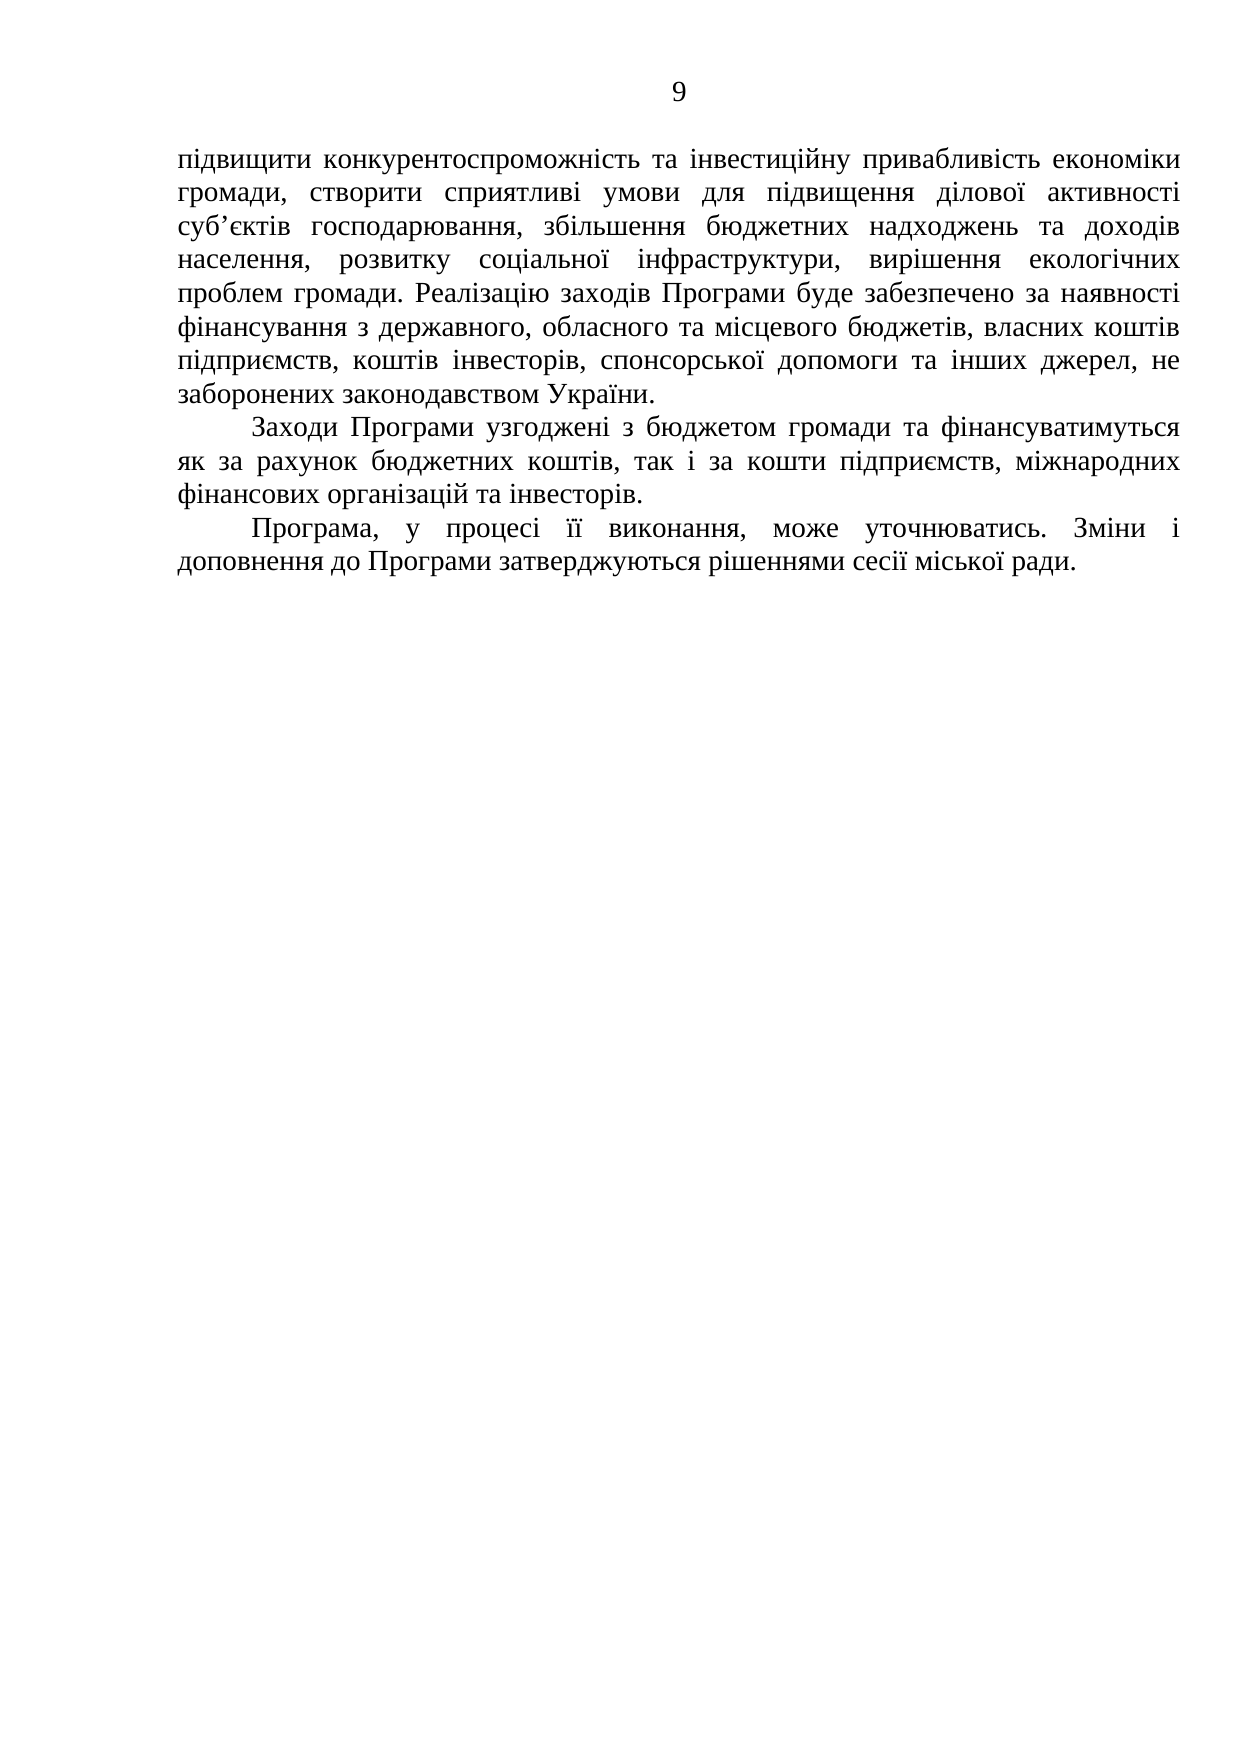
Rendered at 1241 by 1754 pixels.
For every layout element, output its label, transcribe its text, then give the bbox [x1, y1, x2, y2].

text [177, 141, 1181, 409]
text Програма, у процесі її виконання, може уточнюватись. Зміни і доповнення до Програми затверджуються рішеннями сесії міської ради. [177, 510, 1181, 577]
text Заходи Програми узгоджені з бюджетом громади та фінансуватимуться як за рахунок бюджетних коштів, так і за кошти підприємств, міжнародних фінансових організацій та інвесторів. [177, 409, 1181, 510]
